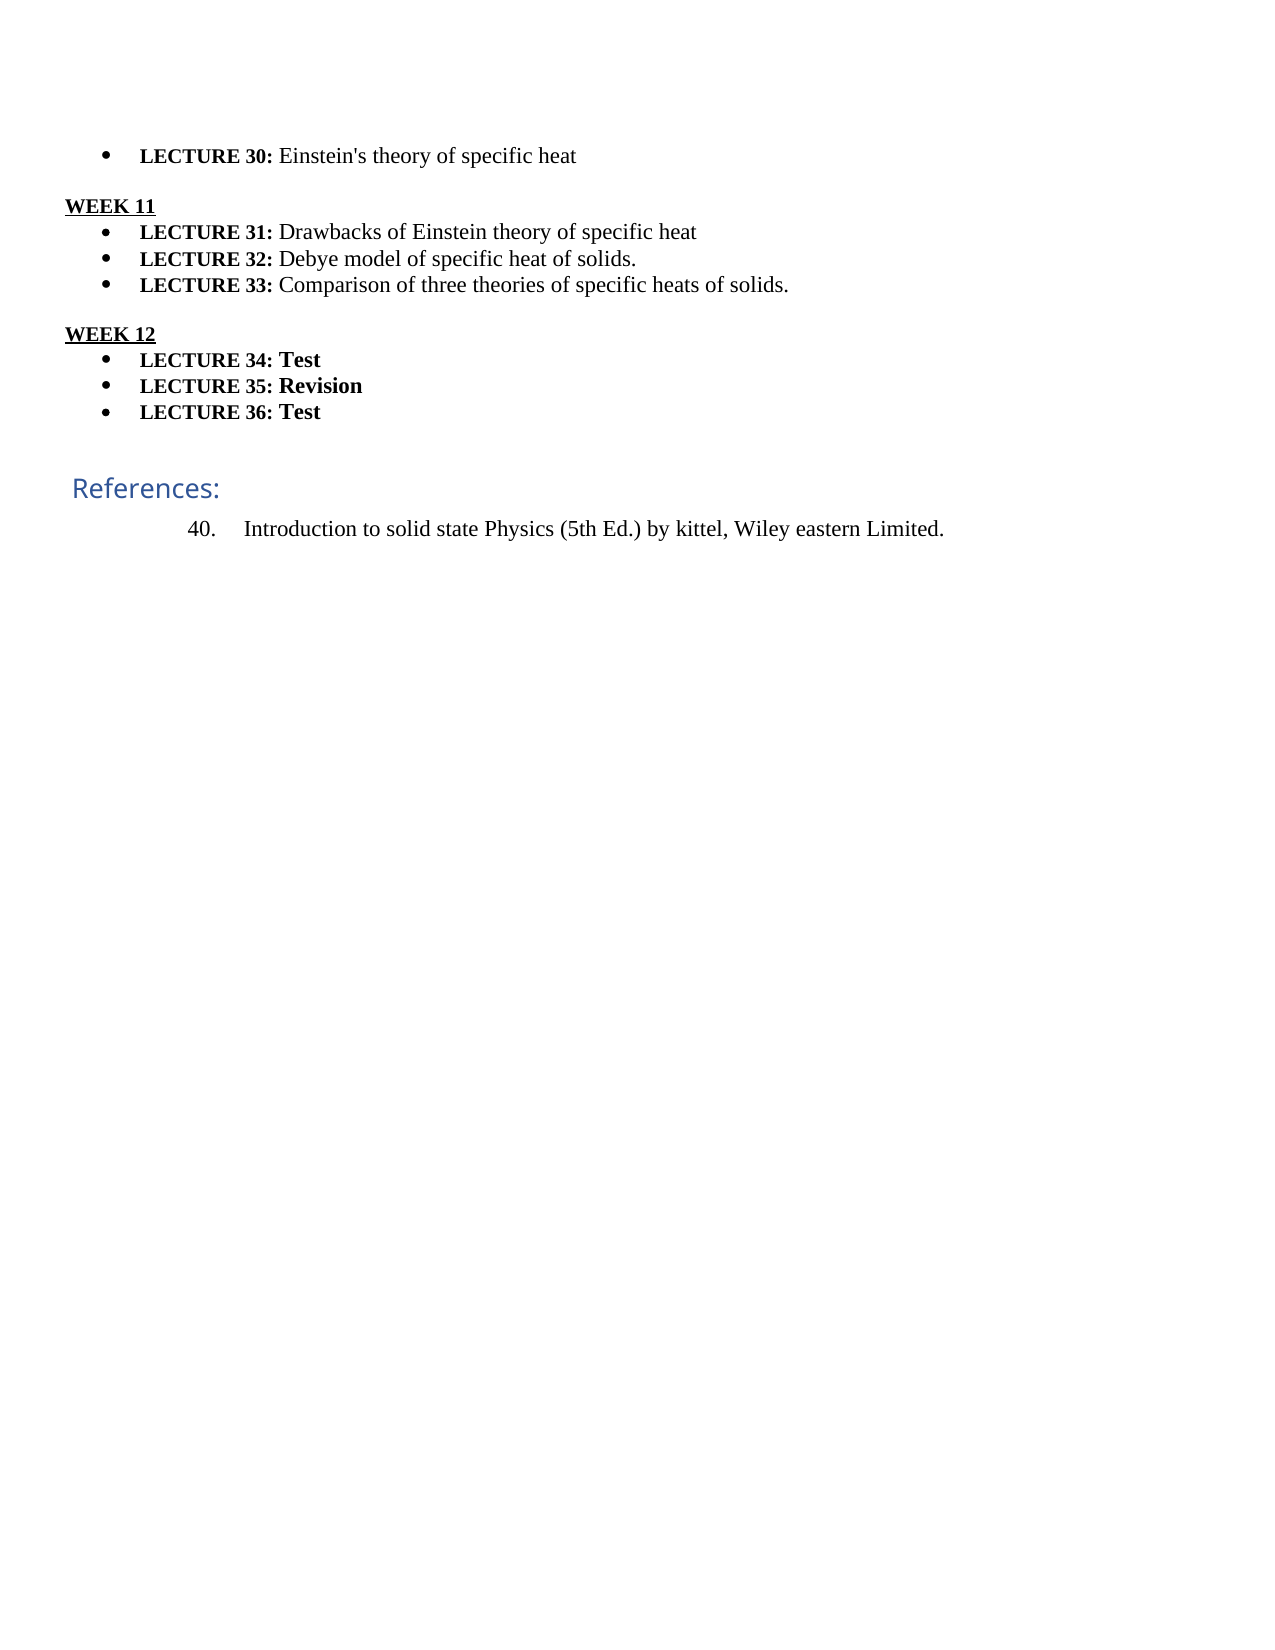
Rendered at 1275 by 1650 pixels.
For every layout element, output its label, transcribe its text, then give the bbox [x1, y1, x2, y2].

list LECTURE 32: Debye model of specific heat of solids. [102, 245, 1256, 271]
list LECTURE 36: Test [102, 398, 1256, 425]
subtitle References: [64, 470, 1256, 507]
list LECTURE 35: Revision [102, 372, 1256, 398]
list Introduction to solid state Physics (5th Ed.) by kittel, Wiley eastern Limited. [187, 516, 1256, 542]
list LECTURE 33: Comparison of three theories of specific heats of solids. [102, 271, 1256, 297]
list LECTURE 34: Test [102, 346, 1256, 372]
list LECTURE 30: Einstein's theory of specific heat [102, 142, 1256, 168]
text WEEK 11 [64, 194, 1256, 218]
text WEEK 12 [64, 322, 1256, 346]
list LECTURE 31: Drawbacks of Einstein theory of specific heat [102, 218, 1256, 245]
